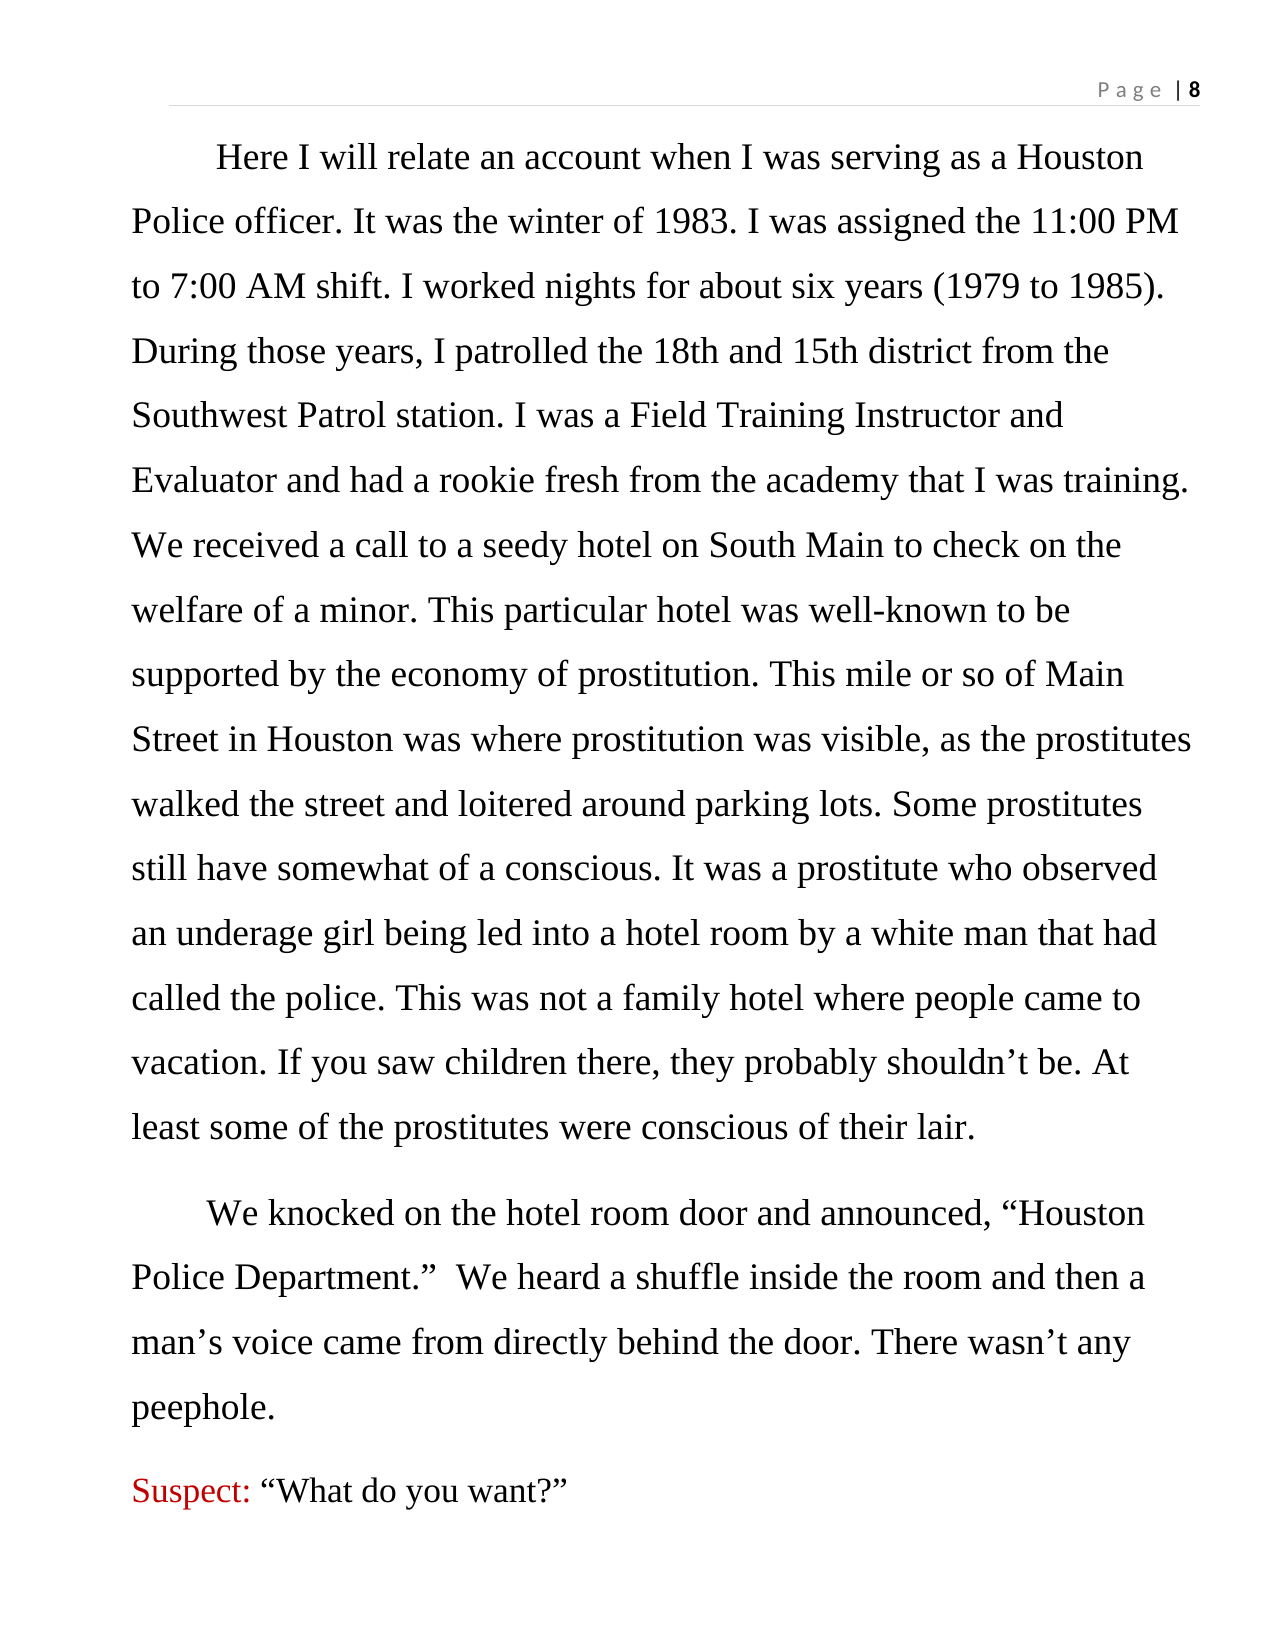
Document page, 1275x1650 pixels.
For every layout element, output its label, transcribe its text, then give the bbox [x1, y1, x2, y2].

text Here I will relate an account when I was serving as a Houston Police officer. It was the winter of 1983. I was assigned the 11:00 PM to 7:00 AM shift. I worked nights for about six years (1979 to 1985). During those years, I patrolled the 18th and 15th district from the Southwest Patrol station. I was a Field Training Instructor and Evaluator and had a rookie fresh from the academy that I was training. We received a call to a seedy hotel on South Main to check on the welfare of a minor. This particular hotel was well-known to be supported by the economy of prostitution. This mile or so of Main Street in Houston was where prostitution was visible, as the prostitutes walked the street and loitered around parking lots. Some prostitutes still have somewhat of a conscious. It was a prostitute who observed an underage girl being led into a hotel room by a white man that had called the police. This was not a family hotel where people came to vacation. If you saw children there, they probably shouldn’t be. At least some of the prostitutes were conscious of their lair. [131, 134, 1200, 1148]
text Suspect: “What do you want?” [131, 1469, 1200, 1510]
text We knocked on the hotel room door and announced, “Houston Police Department.” We heard a shuffle inside the room and then a man’s voice came from directly behind the door. There wasn’t any peephole. [131, 1190, 1200, 1427]
